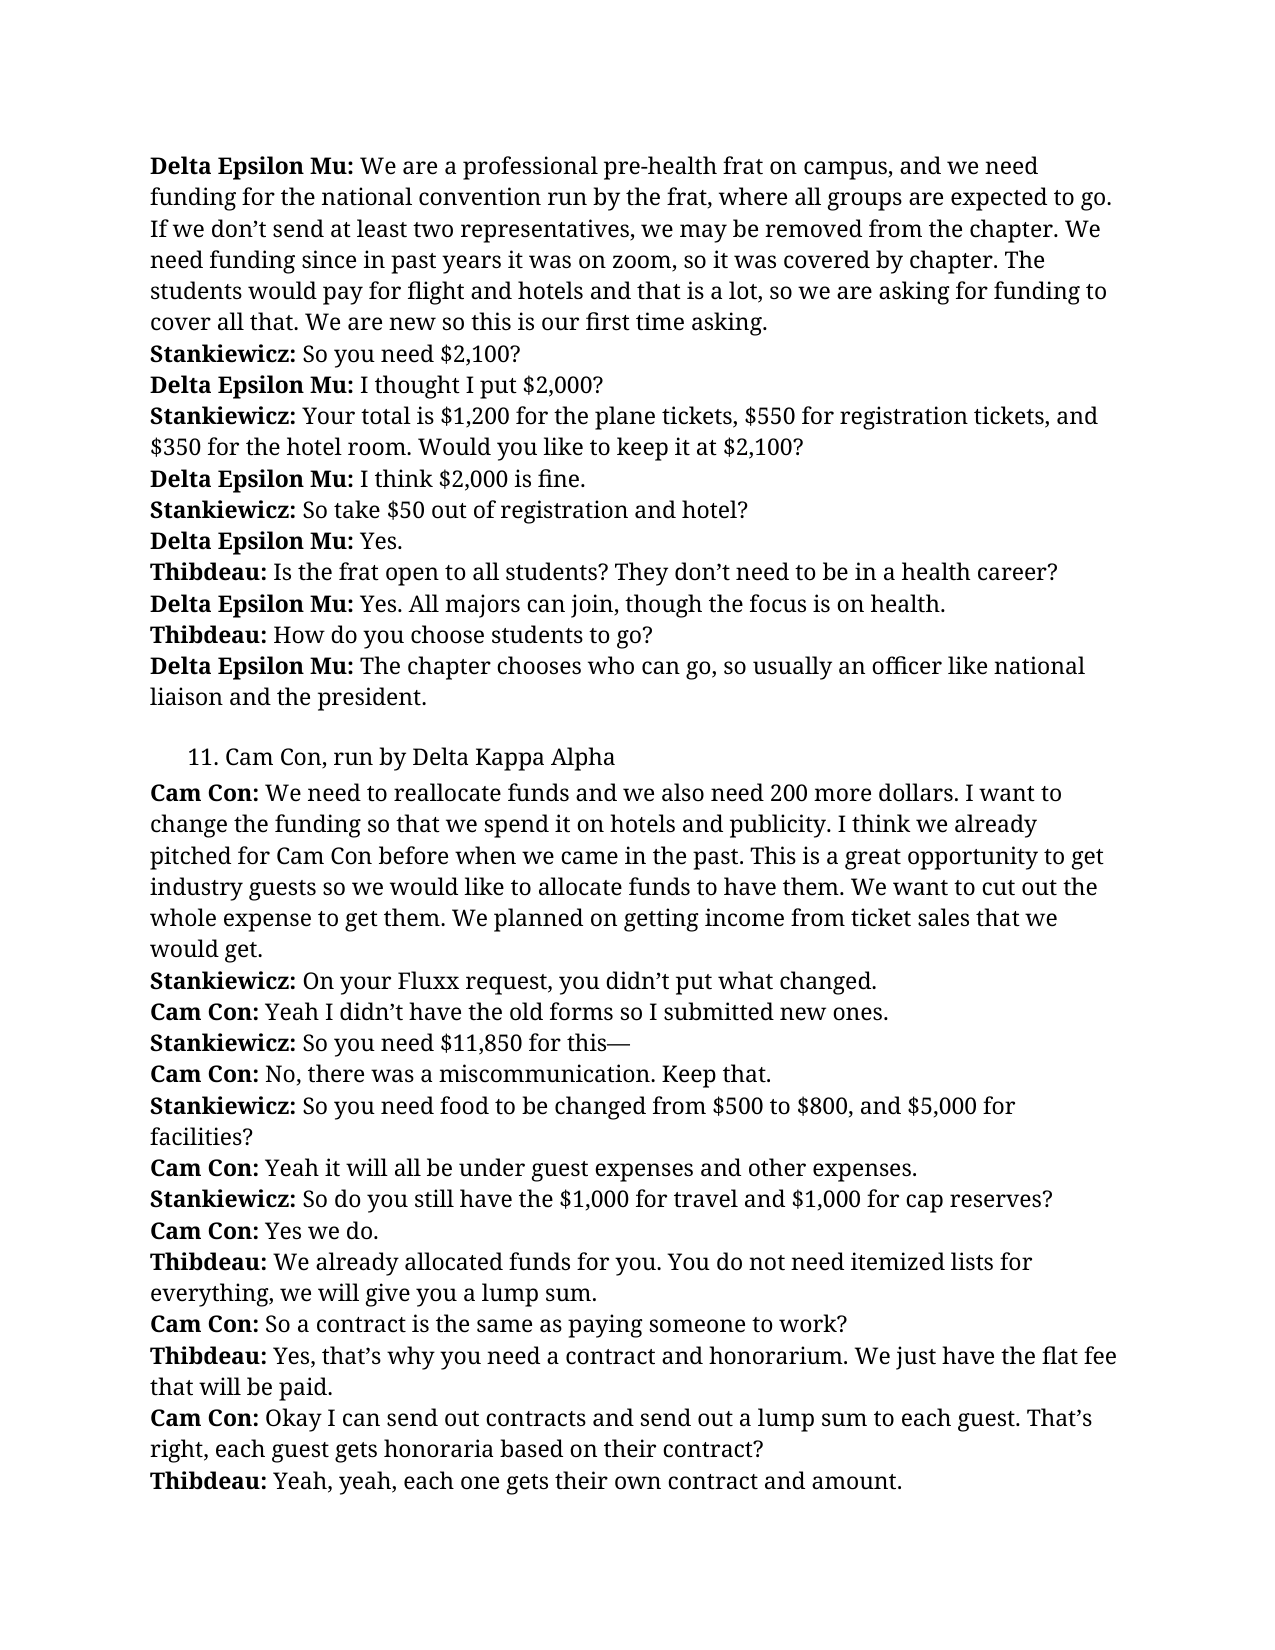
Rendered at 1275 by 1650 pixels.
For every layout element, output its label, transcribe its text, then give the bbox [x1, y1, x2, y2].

text Cam Con: We need to reallocate funds and we also need 200 more dollars. I want to change the funding so that we spend it on hotels and publicity. I think we already pitched for Cam Con before when we came in the past. This is a great opportunity to get industry guests so we would like to allocate funds to have them. We want to cut out the whole expense to get them. We planned on getting income from ticket sales that we would get. [150, 777, 1125, 965]
text Cam Con: Yeah I didn’t have the old forms so I submitted new ones. [150, 996, 1125, 1027]
text Delta Epsilon Mu: I thought I put $2,000? [150, 369, 1125, 400]
text Cam Con: So a contract is the same as paying someone to work? [150, 1308, 1125, 1340]
text Delta Epsilon Mu: I think $2,000 is fine. [150, 462, 1125, 494]
text Stankiewicz: So take $50 out of registration and hotel? [150, 494, 1125, 525]
list Cam Con, run by Delta Kappa Alpha [187, 741, 1125, 772]
text Cam Con: Yes we do. [150, 1215, 1125, 1246]
text Thibdeau: We already allocated funds for you. You do not need itemized lists for everything, we will give you a lump sum. [150, 1246, 1125, 1308]
text Delta Epsilon Mu: Yes. [150, 525, 1125, 556]
text Thibdeau: Is the frat open to all students? They don’t need to be in a health career? [150, 556, 1125, 587]
text Thibdeau: Yeah, yeah, each one gets their own contract and amount. [150, 1465, 1125, 1496]
text Delta Epsilon Mu: The chapter chooses who can go, so usually an officer like national liaison and the president. [150, 650, 1125, 741]
text Stankiewicz: So you need $2,100? [150, 337, 1125, 369]
text Stankiewicz: So you need food to be changed from $500 to $800, and $5,000 for facilities? [150, 1090, 1125, 1152]
text Delta Epsilon Mu: We are a professional pre-health frat on campus, and we need funding for the national convention run by the frat, where all groups are expected to go. If we don’t send at least two representatives, we may be removed from the chapter. We need funding since in past years it was on zoom, so it was covered by chapter. The students would pay for flight and hotels and that is a lot, so we are asking for funding to cover all that. We are new so this is our first time asking. [150, 150, 1125, 337]
text Stankiewicz: On your Fluxx request, you didn’t put what changed. [150, 965, 1125, 996]
text Thibdeau: How do you choose students to go? [150, 619, 1125, 650]
text Cam Con: Yeah it will all be under guest expenses and other expenses. [150, 1152, 1125, 1183]
text Cam Con: Okay I can send out contracts and send out a lump sum to each guest. That’s right, each guest gets honoraria based on their contract? [150, 1402, 1125, 1465]
text Stankiewicz: Your total is $1,200 for the plane tickets, $550 for registration tickets, and $350 for the hotel room. Would you like to keep it at $2,100? [150, 400, 1125, 462]
text Stankiewicz: So you need $11,850 for this— [150, 1027, 1125, 1058]
text Thibdeau: Yes, that’s why you need a contract and honorarium. We just have the flat fee that will be paid. [150, 1340, 1125, 1402]
text Cam Con: No, there was a miscommunication. Keep that. [150, 1058, 1125, 1090]
text Stankiewicz: So do you still have the $1,000 for travel and $1,000 for cap reserves? [150, 1183, 1125, 1215]
text Delta Epsilon Mu: Yes. All majors can join, though the focus is on health. [150, 587, 1125, 619]
